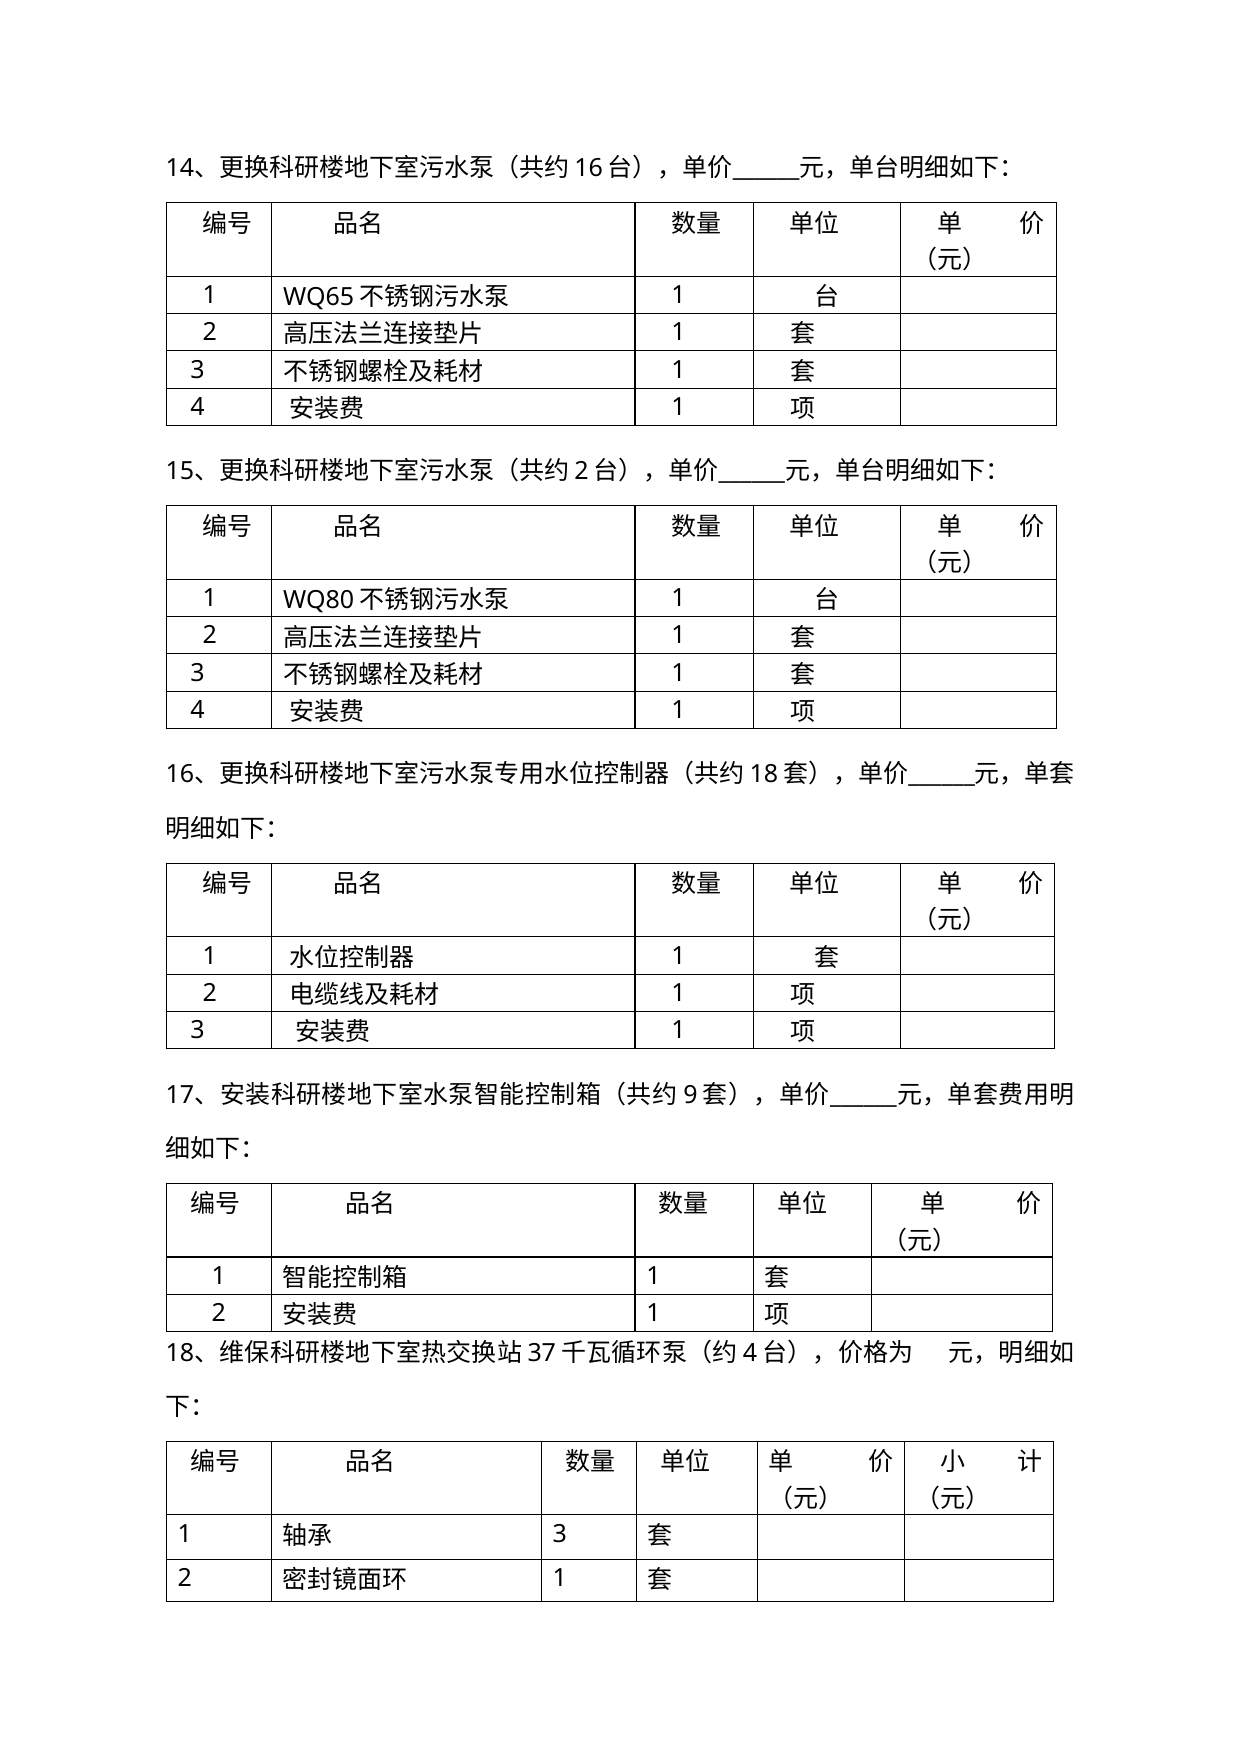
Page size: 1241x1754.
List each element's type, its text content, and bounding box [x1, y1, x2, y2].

table_header 编号 [167, 864, 271, 936]
table_cell 项 [754, 1295, 871, 1331]
table_header 品名 [272, 864, 634, 936]
table_cell 1 [167, 1258, 271, 1294]
table_cell 台 [754, 277, 900, 313]
table_cell 套 [754, 314, 900, 350]
table_header 品名 [272, 506, 634, 579]
table_cell 台 [754, 580, 900, 616]
table_header 单价（元） [758, 1442, 904, 1514]
text 15、更换科研楼地下室污水泵（共约2台），单价______元，单台明细如下： [165, 451, 1075, 487]
table_cell 1 [636, 937, 753, 973]
table_cell 1 [636, 351, 753, 387]
table_header 数量 [542, 1442, 636, 1514]
table_cell 安装费 [272, 389, 634, 425]
table_header 编号 [167, 506, 271, 579]
table_header 单位 [754, 1184, 871, 1256]
table_cell 1 [636, 389, 753, 425]
table_header 单位 [637, 1442, 757, 1514]
table_cell 1 [636, 1012, 753, 1048]
table_cell 高压法兰连接垫片 [272, 617, 634, 653]
table_cell 安装费 [272, 1012, 634, 1048]
table_cell 3 [167, 654, 271, 691]
table_cell [901, 617, 1056, 653]
table_cell [905, 1560, 1053, 1601]
table_cell 轴承 [272, 1515, 541, 1559]
table_cell [905, 1515, 1053, 1559]
table_header 单价（元） [872, 1184, 1052, 1256]
table_cell [872, 1295, 1052, 1331]
table_header 数量 [636, 864, 753, 936]
table_cell 水位控制器 [272, 937, 634, 973]
table_cell 3 [167, 1012, 271, 1048]
table_cell [901, 389, 1056, 425]
table_cell 套 [754, 351, 900, 387]
table_cell 1 [167, 1515, 271, 1559]
table_cell 项 [754, 1012, 900, 1048]
table_cell 套 [754, 617, 900, 653]
table_header 编号 [167, 1184, 271, 1256]
table_header 数量 [636, 203, 753, 276]
table_cell [901, 692, 1056, 728]
table_cell 1 [636, 617, 753, 653]
table_cell 项 [754, 975, 900, 1011]
table_cell 1 [636, 654, 753, 691]
table_cell 1 [636, 1258, 753, 1294]
table_cell 项 [754, 389, 900, 425]
table_cell 1 [636, 692, 753, 728]
table_cell [901, 277, 1056, 313]
table_cell 不锈钢螺栓及耗材 [272, 654, 634, 691]
table_header 单位 [754, 203, 900, 276]
table_cell 2 [167, 975, 271, 1011]
table_cell 安装费 [272, 692, 634, 728]
table_cell 密封镜面环 [272, 1560, 541, 1601]
table_cell 套 [637, 1515, 757, 1559]
table_header 单价（元） [901, 864, 1054, 936]
table_cell [901, 937, 1054, 973]
text 14、更换科研楼地下室污水泵（共约16台），单价______元，单台明细如下： [165, 148, 1075, 184]
table_cell 智能控制箱 [272, 1258, 634, 1294]
table_header 编号 [167, 1442, 271, 1514]
table_cell [901, 975, 1054, 1011]
table_cell [872, 1258, 1052, 1294]
table_header 数量 [636, 1184, 753, 1256]
table_cell 不锈钢螺栓及耗材 [272, 351, 634, 387]
table_cell 安装费 [272, 1295, 634, 1331]
table_cell 4 [167, 692, 271, 728]
table_header 单价（元） [901, 203, 1056, 276]
table_cell [901, 351, 1056, 387]
table_cell 2 [167, 1560, 271, 1601]
table_header 品名 [272, 203, 634, 276]
table_header 品名 [272, 1442, 541, 1514]
table_cell [901, 654, 1056, 691]
table_header 品名 [272, 1184, 634, 1256]
table_cell 1 [636, 277, 753, 313]
table_cell 1 [636, 1295, 753, 1331]
table_cell 1 [167, 937, 271, 973]
table_cell 电缆线及耗材 [272, 975, 634, 1011]
table_cell 套 [637, 1560, 757, 1601]
table_cell [901, 580, 1056, 616]
table_cell 2 [167, 1295, 271, 1331]
table_cell 套 [754, 1258, 871, 1294]
table_cell 2 [167, 617, 271, 653]
table_header 单位 [754, 864, 900, 936]
table_header 编号 [167, 203, 271, 276]
table_cell 1 [636, 975, 753, 1011]
table_cell 1 [542, 1560, 636, 1601]
table_cell [901, 314, 1056, 350]
table_header 单位 [754, 506, 900, 579]
table_cell 1 [167, 277, 271, 313]
table_cell 4 [167, 389, 271, 425]
table_cell [901, 1012, 1054, 1048]
table_cell 高压法兰连接垫片 [272, 314, 634, 350]
text 18、维保科研楼地下室热交换站37千瓦循环泵（约4台），价格为 元，明细如下： [165, 1332, 1075, 1423]
table_cell 3 [167, 351, 271, 387]
table_cell 1 [636, 314, 753, 350]
table_cell 3 [542, 1515, 636, 1559]
table_header 小计（元） [905, 1442, 1053, 1514]
table_header 数量 [636, 506, 753, 579]
table_cell 2 [167, 314, 271, 350]
table_header 单价（元） [901, 506, 1056, 579]
table_cell 1 [167, 580, 271, 616]
table_cell 项 [754, 692, 900, 728]
table_cell 套 [754, 654, 900, 691]
text 17、安装科研楼地下室水泵智能控制箱（共约9套），单价______元，单套费用明细如下： [165, 1074, 1075, 1165]
table_cell WQ65不锈钢污水泵 [272, 277, 634, 313]
table_cell 1 [636, 580, 753, 616]
table_cell [758, 1515, 904, 1559]
table_cell 套 [754, 937, 900, 973]
table_cell [758, 1560, 904, 1601]
text 16、更换科研楼地下室污水泵专用水位控制器（共约18套），单价______元，单套明细如下： [165, 754, 1075, 844]
table_cell WQ80不锈钢污水泵 [272, 580, 634, 616]
